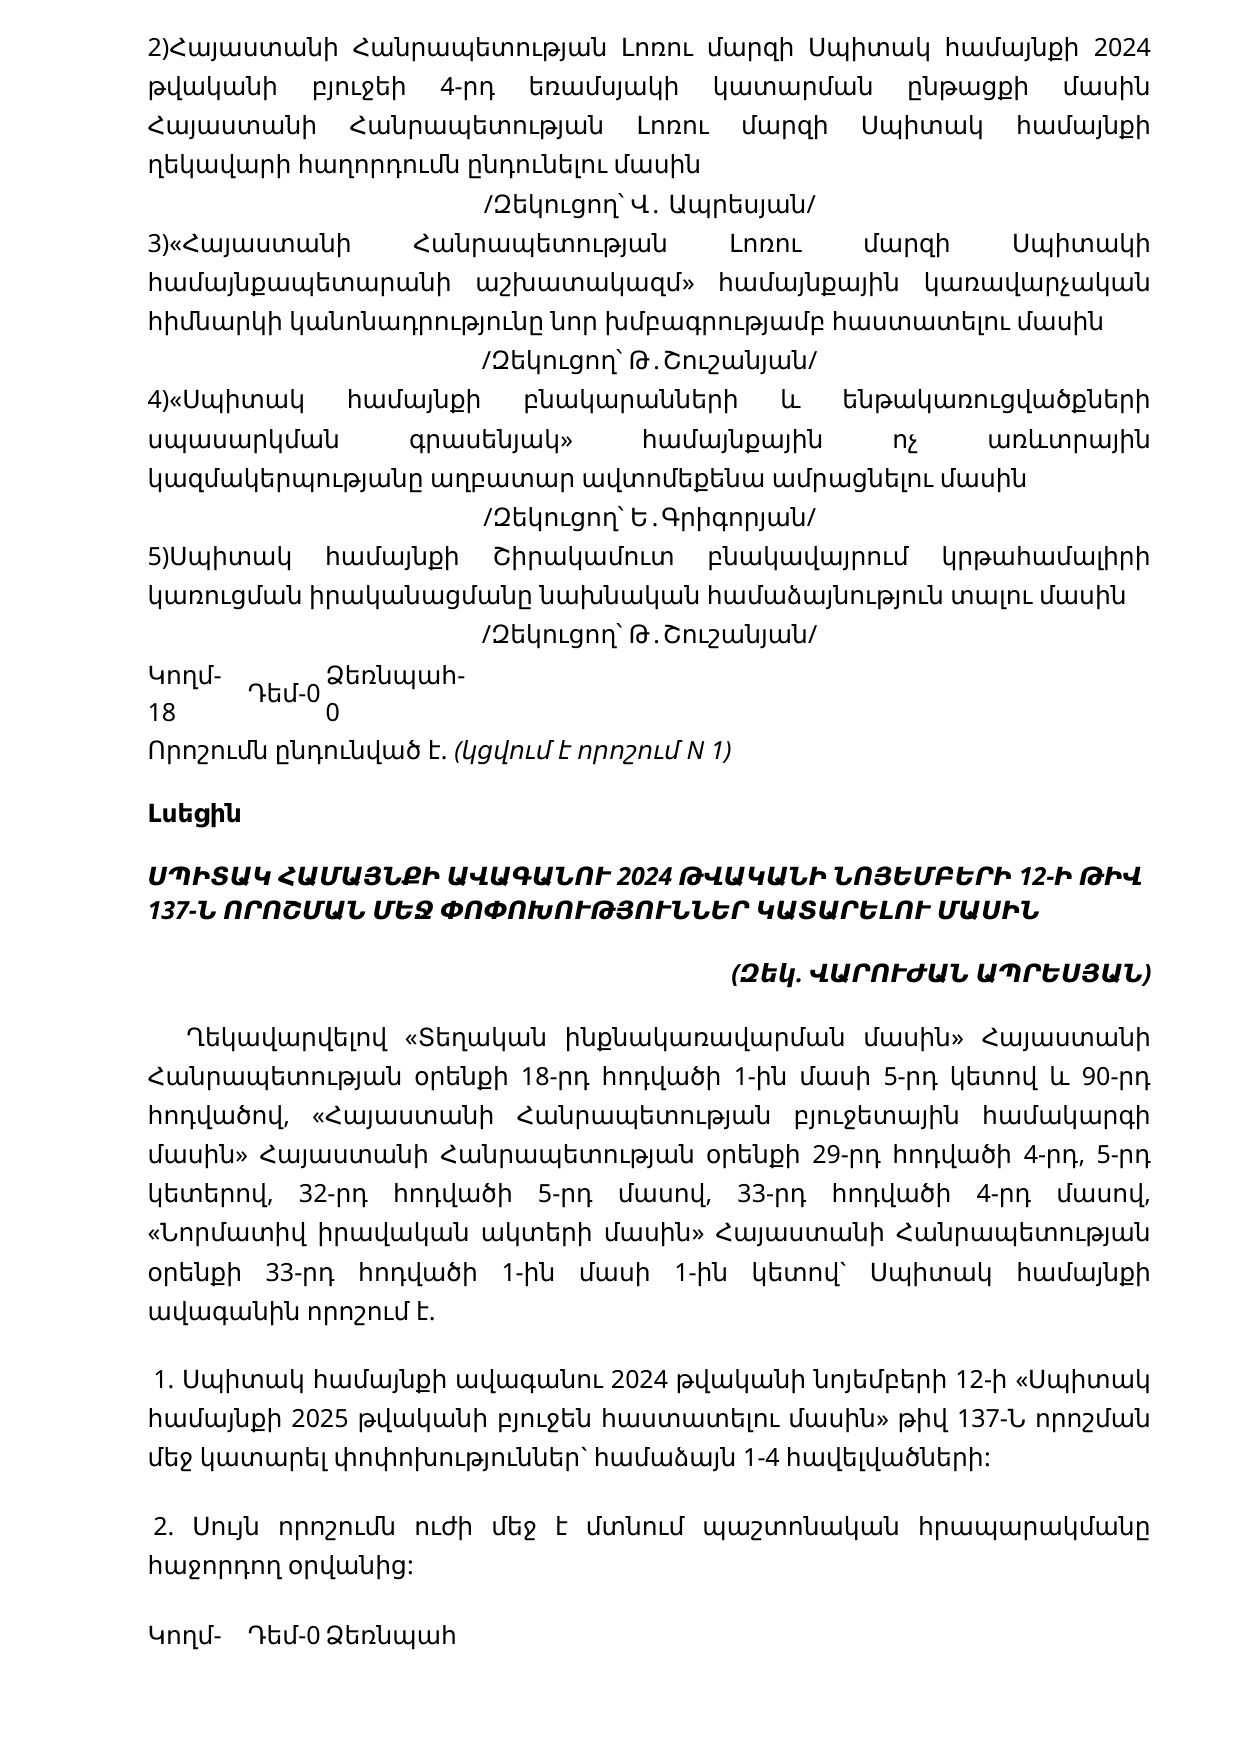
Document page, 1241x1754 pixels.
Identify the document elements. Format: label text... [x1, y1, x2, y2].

text Լսեցին [147, 796, 1151, 829]
text Ղեկավարվելով «Տեղական ինքնակառավարման մասին» Հայաստանի Հանրապետության օրենքի 18-րդ հոդվածի 1-ին մասի 5-րդ կետով և 90-րդ հոդվածով, «Հայաստանի Հանրապետության բյուջետային համակարգի մասին» Հայաստանի Հանրապետության օրենքի 29-րդ հոդվածի 4-րդ, 5-րդ կետերով, 32-րդ հոդվածի 5-րդ մասով, 33-րդ հոդվածի 4-րդ մասով, «Նորմատիվ իրավական ակտերի մասին» Հայաստանի Հանրապետության օրենքի 33-րդ հոդվածի 1-ին մասի 1-ին կետով` Սպիտակ համայնքի ավագանին որոշում է. [147, 1019, 1151, 1327]
table_header Դեմ-0 [246, 1616, 324, 1655]
text ՍՊԻՏԱԿ ՀԱՄԱՅՆՔԻ ԱՎԱԳԱՆՈՒ 2024 ԹՎԱԿԱՆԻ ՆՈՅԵՄԲԵՐԻ 12-Ի ԹԻՎ 137-Ն ՈՐՈՇՄԱՆ ՄԵՋ ՓՈՓՈԽՈՒԹՅՈՒՆՆԵՐ ԿԱՏԱՐԵԼՈՒ ՄԱՍԻՆ [147, 859, 1151, 927]
table_header Ձեռնպահ-2 [324, 1616, 466, 1655]
text /Զեկուցող՝ Թ․Շուշանյան/ [147, 343, 1151, 377]
table_header Դեմ-0 [246, 656, 324, 732]
text 2)Հայաստանի Հանրապետության Լոռու մարզի Սպիտակ համայնքի 2024 թվականի բյուջեի 4-րդ եռամսյակի կատարման ընթացքի մասին Հայաստանի Հանրապետության Լոռու մարզի Սպիտակ համայնքի ղեկավարի հաղորդումն ընդունելու մասին [147, 29, 1151, 181]
text 3)«Հայաստանի Հանրապետության Լոռու մարզի Սպիտակի համայնքապետարանի աշխատակազմ» համայնքային կառավարչական հիմնարկի կանոնադրությունը նոր խմբագրությամբ հաստատելու մասին [147, 225, 1151, 338]
text /Զեկուցող՝ Թ․Շուշանյան/ [147, 617, 1151, 651]
text 4)«Սպիտակ համայնքի բնակարանների և ենթակառուցվածքների սպասարկման գրասենյակ» համայնքային ոչ առևտրային կազմակերպությանը աղբատար ավտոմեքենա ամրացնելու մասին [147, 382, 1151, 494]
text Որոշումն ընդունված է. (կցվում է որոշում N 1) [147, 732, 1151, 766]
text /Զեկուցող՝ Վ․ Ապրեսյան/ [147, 186, 1151, 220]
table_header Կողմ-18 [146, 656, 246, 732]
table_header Կողմ-16 [146, 1616, 246, 1655]
text 1. Սպիտակ համայնքի ավագանու 2024 թվականի նոյեմբերի 12-ի «Սպիտակ համայնքի 2025 թվականի բյուջեն հաստատելու մասին» թիվ 137-Ն որոշման մեջ կատարել փոփոխություններ` համաձայն 1-4 հավելվածների: [147, 1362, 1151, 1474]
table_header Ձեռնպահ-0 [324, 656, 468, 732]
text 2. Սույն որոշումն ուժի մեջ է մտնում պաշտոնական հրապարակմանը հաջորդող օրվանից: [147, 1508, 1151, 1582]
text (Զեկ. ՎԱՐՈՒԺԱՆ ԱՊՐԵՍՅԱՆ) [147, 956, 1151, 990]
text /Զեկուցող՝ Ե․Գրիգորյան/ [147, 499, 1151, 534]
text 5)Սպիտակ համայնքի Շիրակամուտ բնակավայրում կրթահամալիրի կառուցման իրականացմանը նախնական համաձայնություն տալու մասին [147, 539, 1151, 612]
